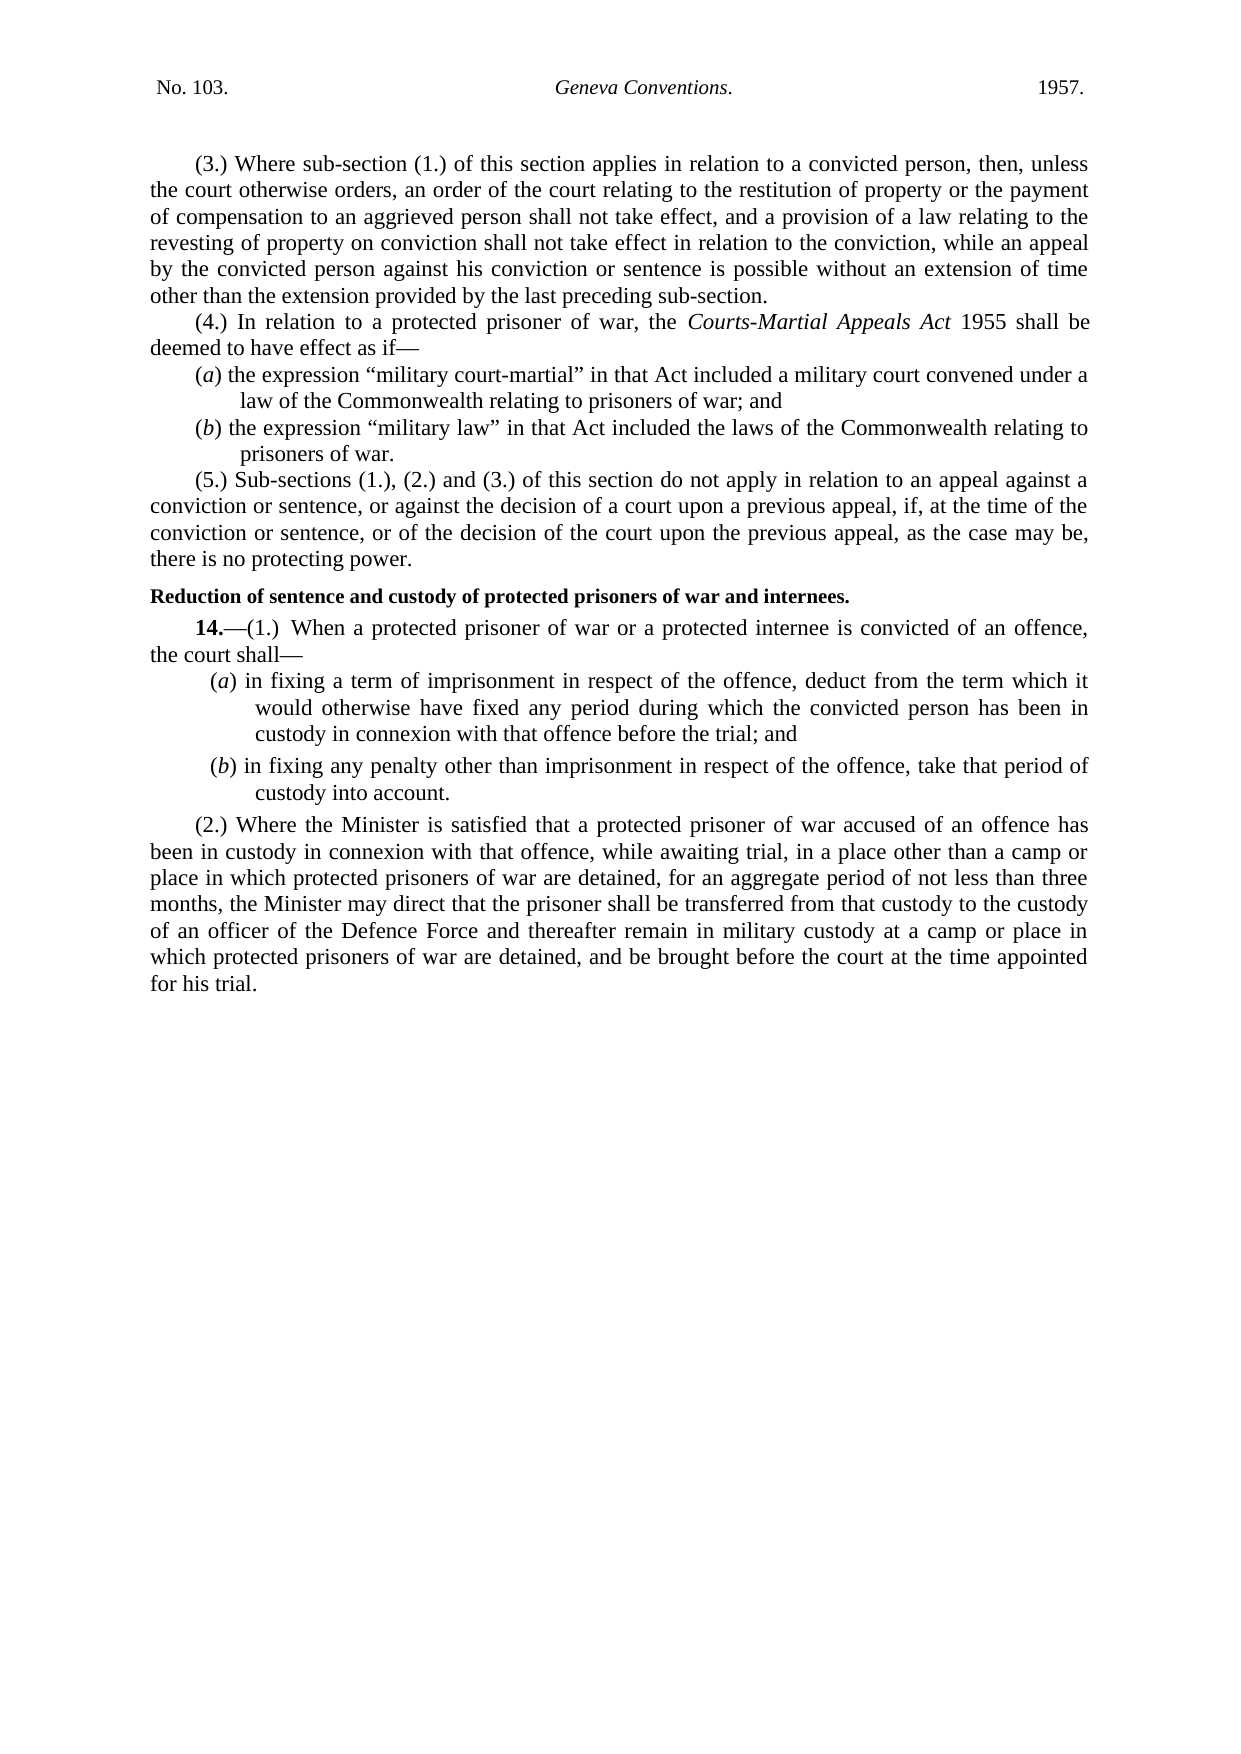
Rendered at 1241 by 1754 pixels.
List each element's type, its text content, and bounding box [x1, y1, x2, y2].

text (b) in fixing any penalty other than imprisonment in respect of the offence, take that period of custody into account. [210, 752, 1090, 805]
text (2.) Where the Minister is satisfied that a protected prisoner of war accused of an offence has been in custody in connexion with that offence, while awaiting trial, in a place other than a camp or place in which protected prisoners of war are detained, for an aggregate period of not less than three months, the Minister may direct that the prisoner shall be transferred from that custody to the custody of an officer of the Defence Force and thereafter remain in military custody at a camp or place in which protected prisoners of war are detained, and be brought before the court at the time appointed for his trial. [150, 811, 1090, 996]
text (a) in fixing a term of imprisonment in respect of the offence, deduct from the term which it would otherwise have fixed any period during which the convicted person has been in custody in connexion with that offence before the trial; and [210, 667, 1090, 746]
text (b) the expression “military law” in that Act included the laws of the Commonwealth relating to prisoners of war. [195, 413, 1090, 466]
text (3.) Where sub-section (1.) of this section applies in relation to a convicted person, then, unless the court otherwise orders, an order of the court relating to the restitution of property or the payment of compensation to an aggrieved person shall not take effect, and a provision of a law relating to the revesting of property on conviction shall not take effect in relation to the conviction, while an appeal by the convicted person against his conviction or sentence is possible without an extension of time other than the extension provided by the last preceding sub-section. [150, 150, 1090, 308]
text 14.—(1.) When a protected prisoner of war or a protected internee is convicted of an offence, the court shall— [150, 614, 1090, 667]
text Reduction of sentence and custody of protected prisoners of war and internees. [150, 584, 1090, 608]
text (4.) In relation to a protected prisoner of war, the Courts-Martial Appeals Act 1955 shall be deemed to have effect as if— [150, 308, 1090, 361]
text (5.) Sub-sections (1.), (2.) and (3.) of this section do not apply in relation to an appeal against a conviction or sentence, or against the decision of a court upon a previous appeal, if, at the time of the conviction or sentence, or of the decision of the court upon the previous appeal, as the case may be, there is no protecting power. [150, 466, 1090, 572]
text (a) the expression “military court-martial” in that Act included a military court convened under a law of the Commonwealth relating to prisoners of war; and [195, 361, 1090, 413]
